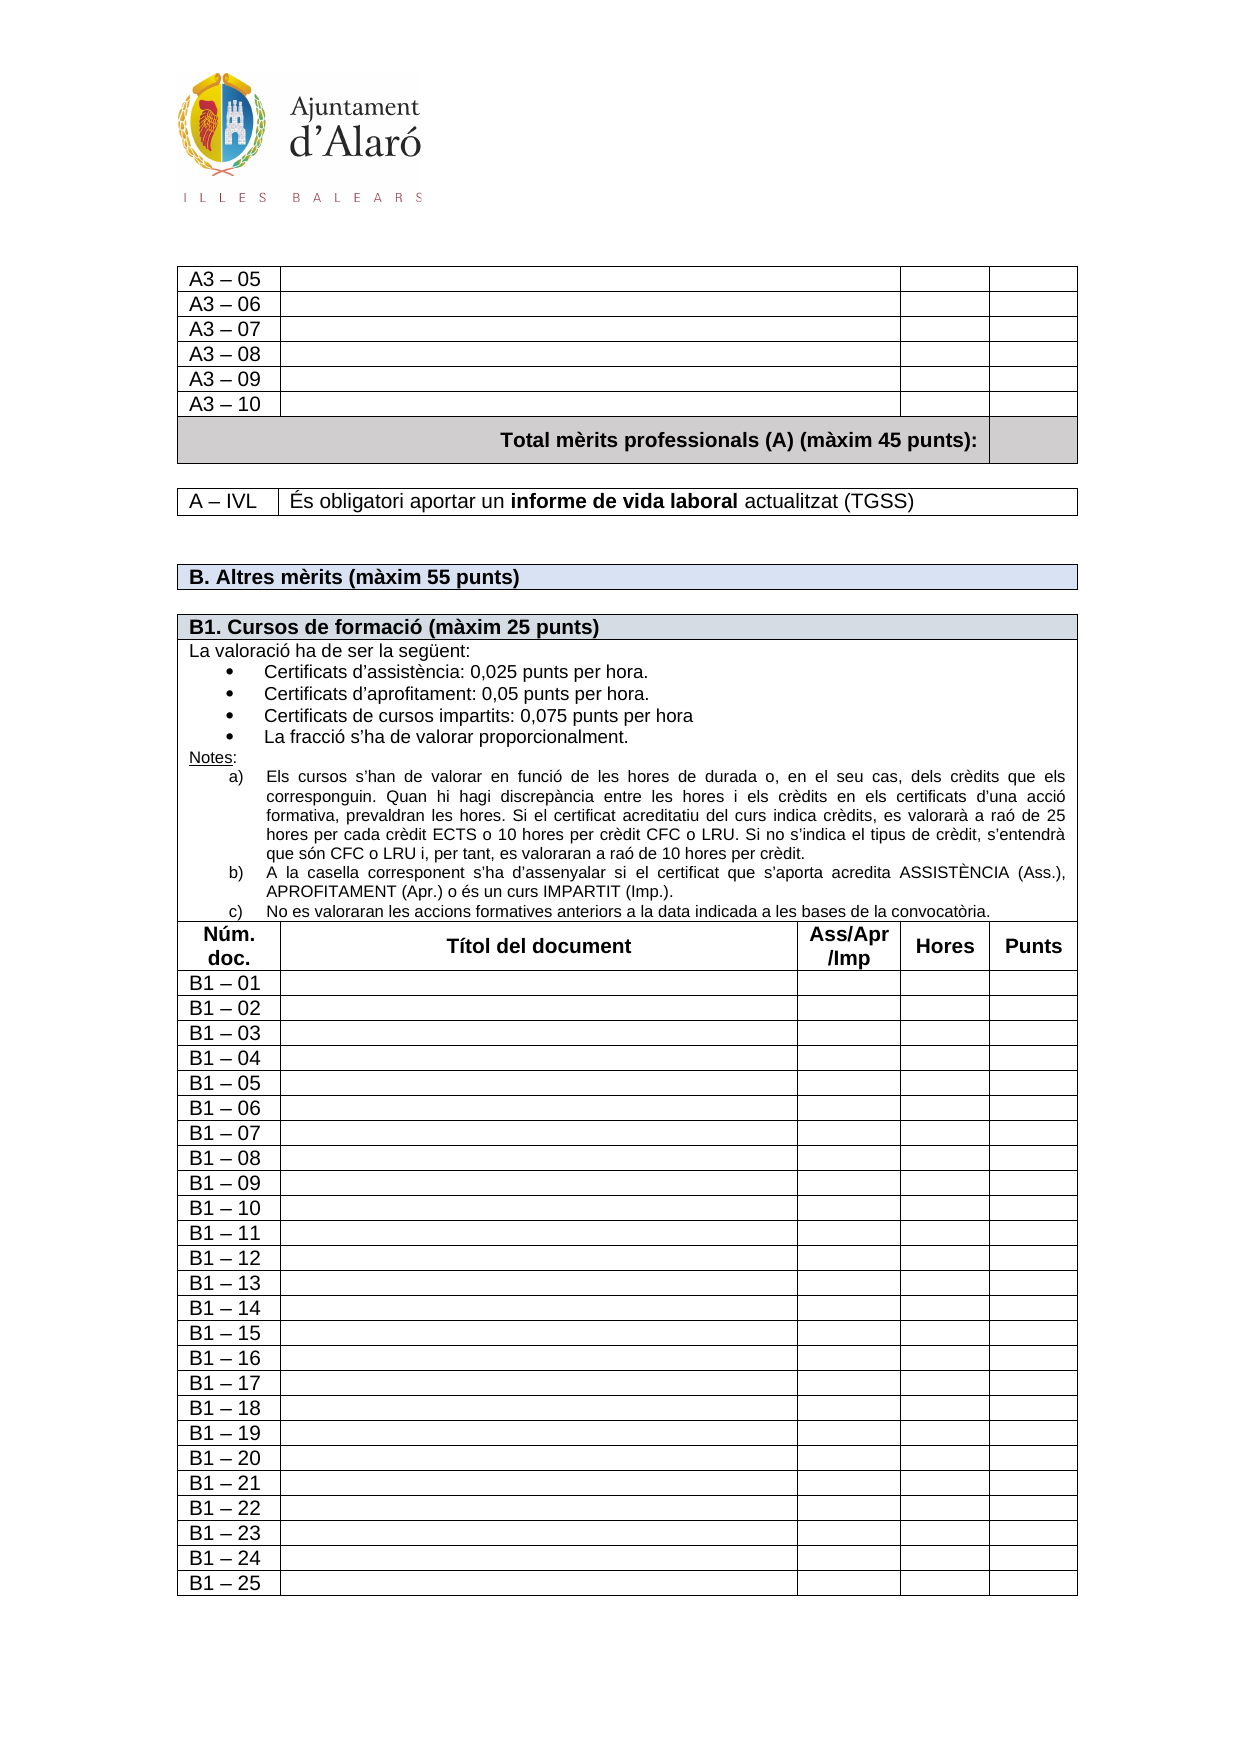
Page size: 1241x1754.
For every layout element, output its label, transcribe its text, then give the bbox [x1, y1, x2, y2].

table_cell [990, 267, 1077, 291]
table_cell [798, 1321, 900, 1344]
table_cell [901, 1546, 989, 1569]
table_cell [990, 1471, 1077, 1494]
table_cell [281, 1046, 797, 1069]
table_cell [281, 1071, 797, 1094]
table_cell [990, 971, 1077, 994]
table_cell [901, 1246, 989, 1269]
table_cell [798, 1421, 900, 1444]
table_cell [281, 1196, 797, 1219]
table_cell [281, 1271, 797, 1294]
table_cell [281, 1221, 797, 1244]
table_cell [798, 996, 900, 1019]
table_cell [281, 342, 900, 366]
table_cell B1 – 10 [178, 1196, 280, 1219]
table_cell [990, 1321, 1077, 1344]
table_cell [990, 1371, 1077, 1394]
table_cell [990, 1546, 1077, 1569]
table_cell [901, 367, 989, 391]
table_cell B1 – 08 [178, 1146, 280, 1169]
table_cell A3 – 07 [178, 317, 280, 341]
table_cell Punts [990, 922, 1077, 969]
table_cell B1 – 21 [178, 1471, 280, 1494]
table_cell [990, 1221, 1077, 1244]
table_cell [281, 1571, 797, 1594]
table_cell [901, 1496, 989, 1519]
table_cell [798, 1571, 900, 1594]
table_cell [990, 367, 1077, 391]
table_cell [901, 1171, 989, 1194]
table_cell B1 – 02 [178, 996, 280, 1019]
table_cell [281, 1121, 797, 1144]
table_cell [281, 1321, 797, 1344]
table_cell [798, 1071, 900, 1094]
table_cell [798, 971, 900, 994]
table_cell B1 – 23 [178, 1521, 280, 1544]
table_cell [901, 1571, 989, 1594]
table_cell [901, 1071, 989, 1094]
table_cell [990, 417, 1077, 463]
table_cell [798, 1021, 900, 1044]
table_cell [281, 1446, 797, 1469]
table_cell Total mèrits professionals (A) (màxim 45 punts): [178, 417, 989, 463]
table_cell [990, 1071, 1077, 1094]
table_cell [990, 342, 1077, 366]
table_cell [281, 971, 797, 994]
table_cell [281, 1371, 797, 1394]
table_cell [990, 1496, 1077, 1519]
table_cell A3 – 10 [178, 392, 280, 416]
table_cell [798, 1046, 900, 1069]
table_cell [901, 1196, 989, 1219]
table_header A – IVL [178, 489, 278, 515]
table_cell B1 – 07 [178, 1121, 280, 1144]
table_cell [990, 1096, 1077, 1119]
table_cell A3 – 06 [178, 292, 280, 316]
table_cell [281, 996, 797, 1019]
table_cell [798, 1246, 900, 1269]
table_cell [901, 1121, 989, 1144]
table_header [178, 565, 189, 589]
table_cell B1 – 15 [178, 1321, 280, 1344]
table_cell [281, 1471, 797, 1494]
table_cell A3 – 08 [178, 342, 280, 366]
table_cell [990, 996, 1077, 1019]
table_cell [901, 1271, 989, 1294]
table_cell [798, 1271, 900, 1294]
table_cell [281, 1396, 797, 1419]
table_cell [281, 1496, 797, 1519]
table_cell [798, 1496, 900, 1519]
table_cell [990, 1396, 1077, 1419]
table_cell B1 – 18 [178, 1396, 280, 1419]
table_cell [990, 1146, 1077, 1169]
table_cell [798, 1296, 900, 1319]
table_cell [901, 1421, 989, 1444]
table_header B1. Cursos de formació (màxim 25 punts) [178, 615, 1077, 639]
table_cell [901, 1046, 989, 1069]
table_cell [901, 1446, 989, 1469]
table_cell Núm. doc. [178, 922, 280, 969]
table_cell [798, 1121, 900, 1144]
table_cell [990, 1296, 1077, 1319]
table_cell [901, 1296, 989, 1319]
table_cell [901, 1521, 989, 1544]
table_cell [990, 1171, 1077, 1194]
table_cell B1 – 04 [178, 1046, 280, 1069]
table_cell B1 – 19 [178, 1421, 280, 1444]
table_cell [901, 1221, 989, 1244]
table_cell [798, 1146, 900, 1169]
table_cell [901, 971, 989, 994]
table_cell [990, 1571, 1077, 1594]
table_cell [990, 392, 1077, 416]
table_cell [990, 292, 1077, 316]
table_cell [798, 1221, 900, 1244]
table_cell [901, 292, 989, 316]
table_cell [798, 1171, 900, 1194]
table_cell B1 – 17 [178, 1371, 280, 1394]
table_cell B1 – 05 [178, 1071, 280, 1094]
table_cell Hores [901, 922, 989, 969]
table_cell A3 – 09 [178, 367, 280, 391]
table_cell [281, 267, 900, 291]
table_cell [901, 1346, 989, 1369]
table_cell [990, 317, 1077, 341]
table_cell [281, 1171, 797, 1194]
table_header És obligatori aportar un informe de vida laboral actualitzat (TGSS) [279, 489, 1077, 515]
table_cell [901, 1371, 989, 1394]
table_cell Ass/Apr /Imp [798, 922, 900, 969]
table_cell B1 – 03 [178, 1021, 280, 1044]
table_cell B1 – 14 [178, 1296, 280, 1319]
table_cell [798, 1521, 900, 1544]
table_cell [281, 392, 900, 416]
picture [177, 73, 422, 202]
table_cell [901, 1471, 989, 1494]
table_cell [990, 1521, 1077, 1544]
table_cell [990, 1271, 1077, 1294]
table_cell B1 – 11 [178, 1221, 280, 1244]
table_cell B1 – 20 [178, 1446, 280, 1469]
table_cell [901, 1321, 989, 1344]
table_cell [281, 1246, 797, 1269]
table_cell [990, 1196, 1077, 1219]
table_cell B1 – 06 [178, 1096, 280, 1119]
table_cell [281, 1346, 797, 1369]
table_cell [990, 1246, 1077, 1269]
table_cell [901, 996, 989, 1019]
table_cell B1 – 01 [178, 971, 280, 994]
table_cell [990, 1021, 1077, 1044]
table_cell [798, 1346, 900, 1369]
table_cell B1 – 22 [178, 1496, 280, 1519]
table_cell [798, 1096, 900, 1119]
table_cell [990, 1446, 1077, 1469]
table_cell [281, 1521, 797, 1544]
table_cell [901, 1021, 989, 1044]
table_cell [798, 1471, 900, 1494]
table_cell B1 – 12 [178, 1246, 280, 1269]
table_cell B1 – 16 [178, 1346, 280, 1369]
table_cell Títol del document [281, 922, 797, 969]
table_cell [798, 1546, 900, 1569]
table_cell [281, 1021, 797, 1044]
table_cell [990, 1421, 1077, 1444]
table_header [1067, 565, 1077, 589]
table_cell [901, 342, 989, 366]
table_cell [901, 1096, 989, 1119]
table_cell [281, 1146, 797, 1169]
table_cell [281, 292, 900, 316]
table_cell [281, 1546, 797, 1569]
table_cell A3 – 05 [178, 267, 280, 291]
table_cell [281, 1096, 797, 1119]
table_cell [281, 317, 900, 341]
table_cell [798, 1371, 900, 1394]
table_cell La valoració ha de ser la següent: Certificats d’assistència: 0,025 punts per hora. Certificats d’aprofitament: 0,05 punts per hora. Certificats de cursos impartits: 0,075 punts per hora La fracció s’ha de valorar proporcionalment. Notes: Els cursos s’han de valorar en funció de les hores de durada o, en el seu cas, dels crèdits que els corresponguin. Quan hi hagi discrepància entre les hores i els crèdits en els certificats d’una acció formativa, prevaldran les hores. Si el certificat acreditatiu del curs indica crèdits, es valorarà a raó de 25 hores per cada crèdit ECTS o 10 hores per crèdit CFC o LRU. Si no s’indica el tipus de crèdit, s’entendrà que són CFC o LRU i, per tant, es valoraran a raó de 10 hores per crèdit. A la casella corresponent s’ha d’assenyalar si el certificat que s’aporta acredita ASSISTÈNCIA (Ass.), APROFITAMENT (Apr.) o és un curs IMPARTIT (Imp.). No es valoraran les accions formatives anteriors a la data indicada a les bases de la convocatòria. [178, 640, 1077, 921]
table_cell B1 – 13 [178, 1271, 280, 1294]
table_cell [901, 392, 989, 416]
table_cell [990, 1346, 1077, 1369]
table_cell B1 – 09 [178, 1171, 280, 1194]
table_cell [990, 1121, 1077, 1144]
table_cell [281, 367, 900, 391]
table_cell [901, 267, 989, 291]
table_cell [990, 1046, 1077, 1069]
table_cell B1 – 24 [178, 1546, 280, 1569]
table_cell B1 – 25 [178, 1571, 280, 1594]
table_cell [901, 1396, 989, 1419]
table_cell [281, 1296, 797, 1319]
table_cell [901, 317, 989, 341]
table_cell [798, 1446, 900, 1469]
table_cell [901, 1146, 989, 1169]
table_cell [798, 1396, 900, 1419]
table_cell [798, 1196, 900, 1219]
table_cell [281, 1421, 797, 1444]
